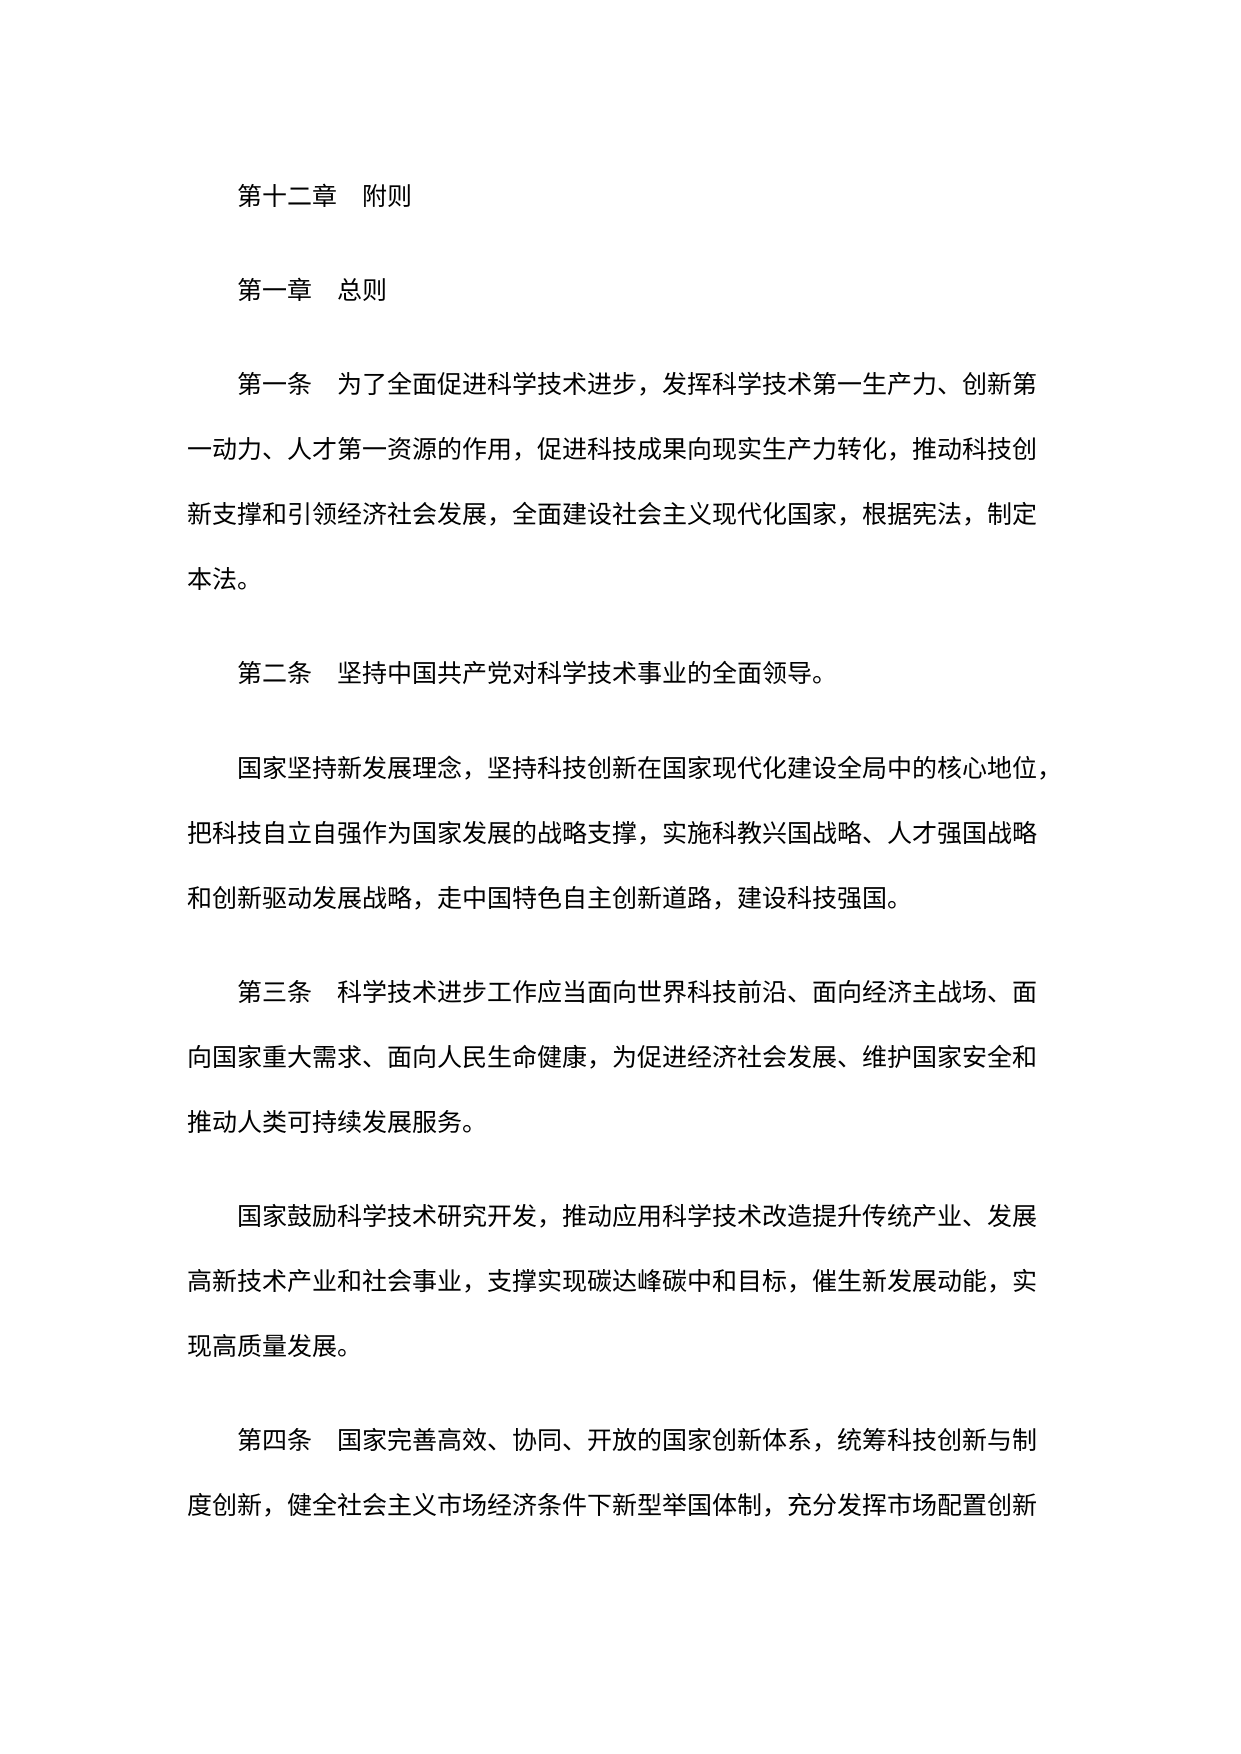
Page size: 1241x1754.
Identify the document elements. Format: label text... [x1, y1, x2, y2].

text 第一章 总则 [187, 256, 1053, 321]
text 国家坚持新发展理念，坚持科技创新在国家现代化建设全局中的核心地位，把科技自立自强作为国家发展的战略支撑，实施科教兴国战略、人才强国战略和创新驱动发展战略，走中国特色自主创新道路，建设科技强国。 [187, 734, 1053, 929]
text 国家鼓励科学技术研究开发，推动应用科学技术改造提升传统产业、发展高新技术产业和社会事业，支撑实现碳达峰碳中和目标，催生新发展动能，实现高质量发展。 [187, 1182, 1053, 1377]
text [187, 1406, 1053, 1536]
text 第三条 科学技术进步工作应当面向世界科技前沿、面向经济主战场、面向国家重大需求、面向人民生命健康，为促进经济社会发展、维护国家安全和推动人类可持续发展服务。 [187, 958, 1053, 1153]
text 第二条 坚持中国共产党对科学技术事业的全面领导。 [187, 639, 1053, 704]
text 第一条 为了全面促进科学技术进步，发挥科学技术第一生产力、创新第一动力、人才第一资源的作用，促进科技成果向现实生产力转化，推动科技创新支撑和引领经济社会发展，全面建设社会主义现代化国家，根据宪法，制定本法。 [187, 350, 1053, 610]
text 第十二章 附则 [187, 162, 1053, 227]
